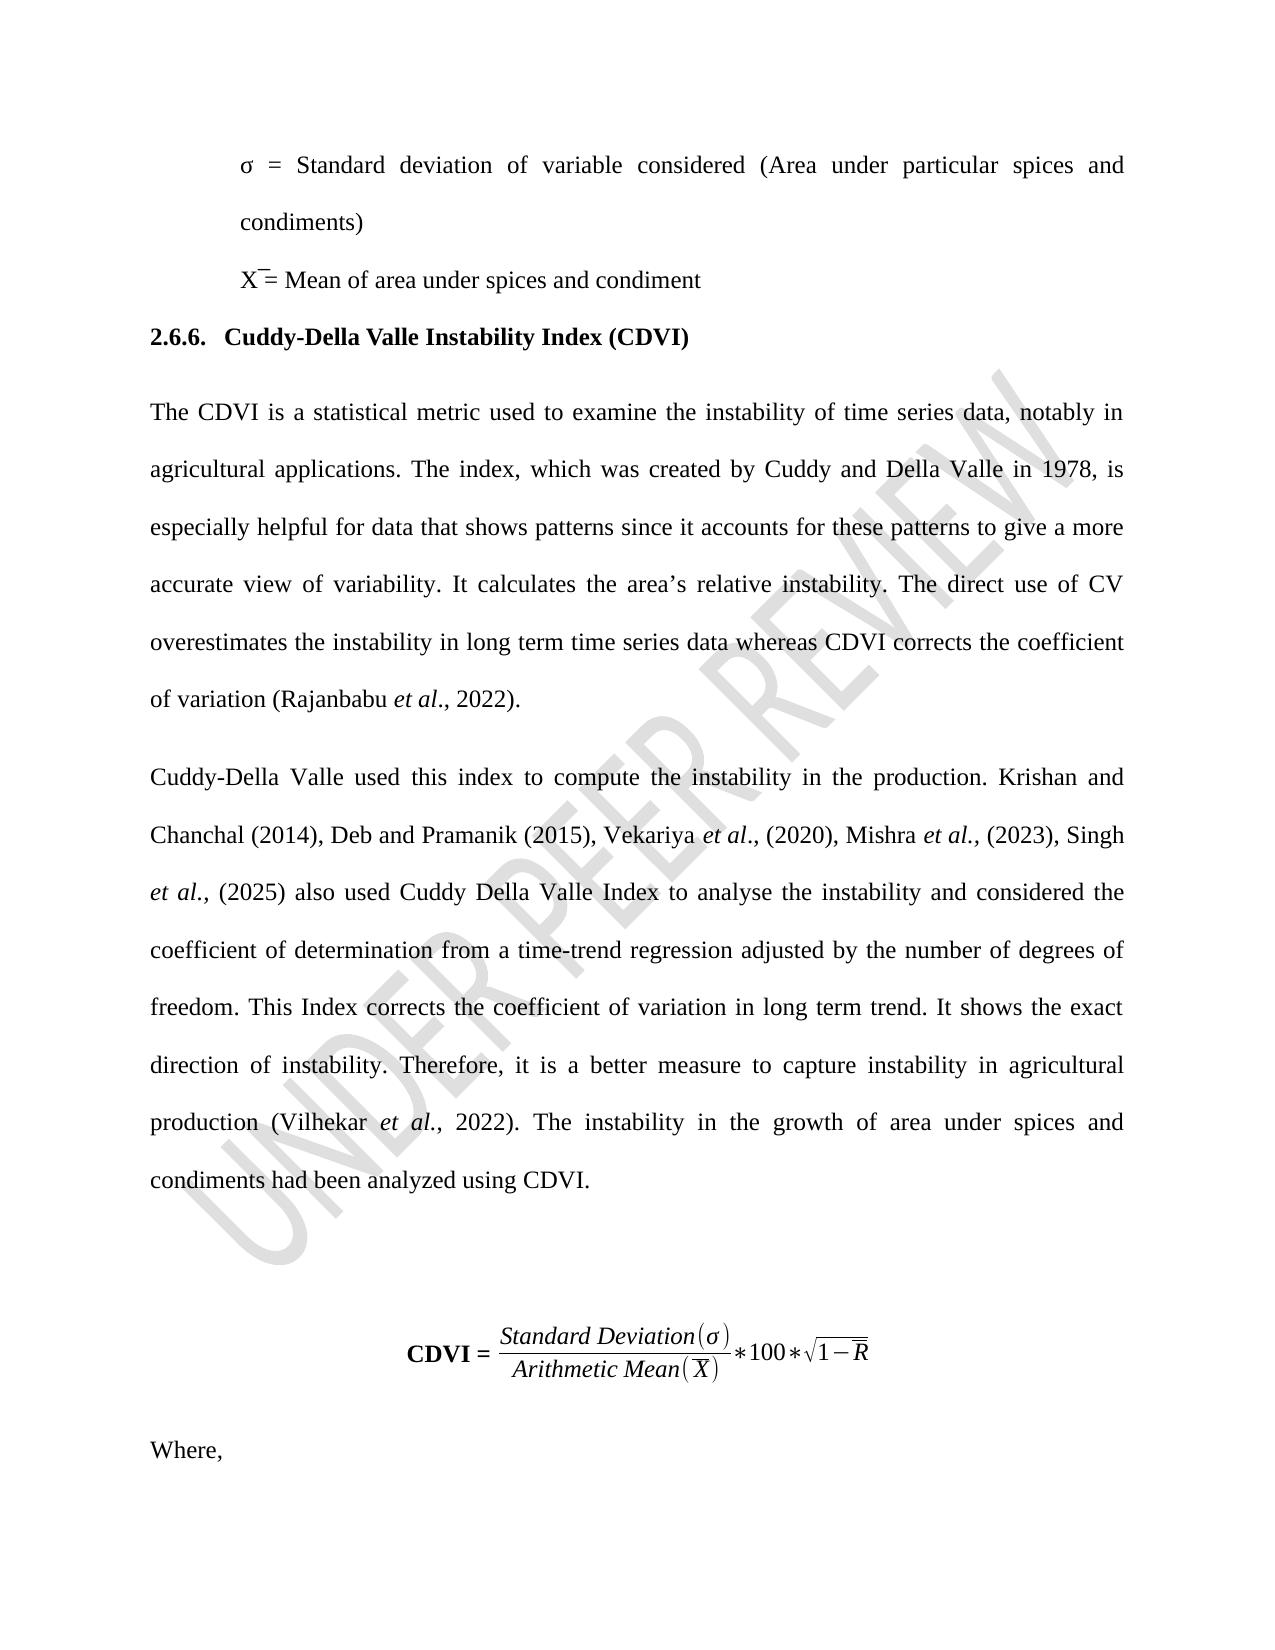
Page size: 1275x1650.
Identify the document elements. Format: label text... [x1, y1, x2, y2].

text Cuddy-Della Valle used this index to compute the instability in the production. Krishan and Chanchal (2014), Deb and Pramanik (2015), Vekariya et al., (2020), Mishra et al., (2023), Singh et al., (2025) also used Cuddy Della Valle Index to analyse the instability and considered the coefficient of determination from a time-trend regression adjusted by the number of degrees of freedom. This Index corrects the coefficient of variation in long term trend. It shows the exact direction of instability. Therefore, it is a better measure to capture instability in agricultural production (Vilhekar et al., 2022). The instability in the growth of area under spices and condiments had been analyzed using CDVI. [150, 762, 1125, 1194]
list Cuddy-Della Valle Instability Index (CDVI) [150, 322, 1125, 351]
list X ̅= Mean of area under spices and condiment [240, 265, 1125, 294]
text CDVI = [150, 1322, 1125, 1385]
text Where, [150, 1435, 1125, 1464]
text The CDVI is a statistical metric used to examine the instability of time series data, notably in agricultural applications. The index, which was created by Cuddy and Della Valle in 1978, is especially helpful for data that shows patterns since it accounts for these patterns to give a more accurate view of variability. It calculates the area’s relative instability. The direct use of CV overestimates the instability in long term time series data whereas CDVI corrects the coefficient of variation (Rajanbabu et al., 2022). [150, 397, 1125, 713]
list σ = Standard deviation of variable considered (Area under particular spices and condiments) [240, 150, 1125, 236]
